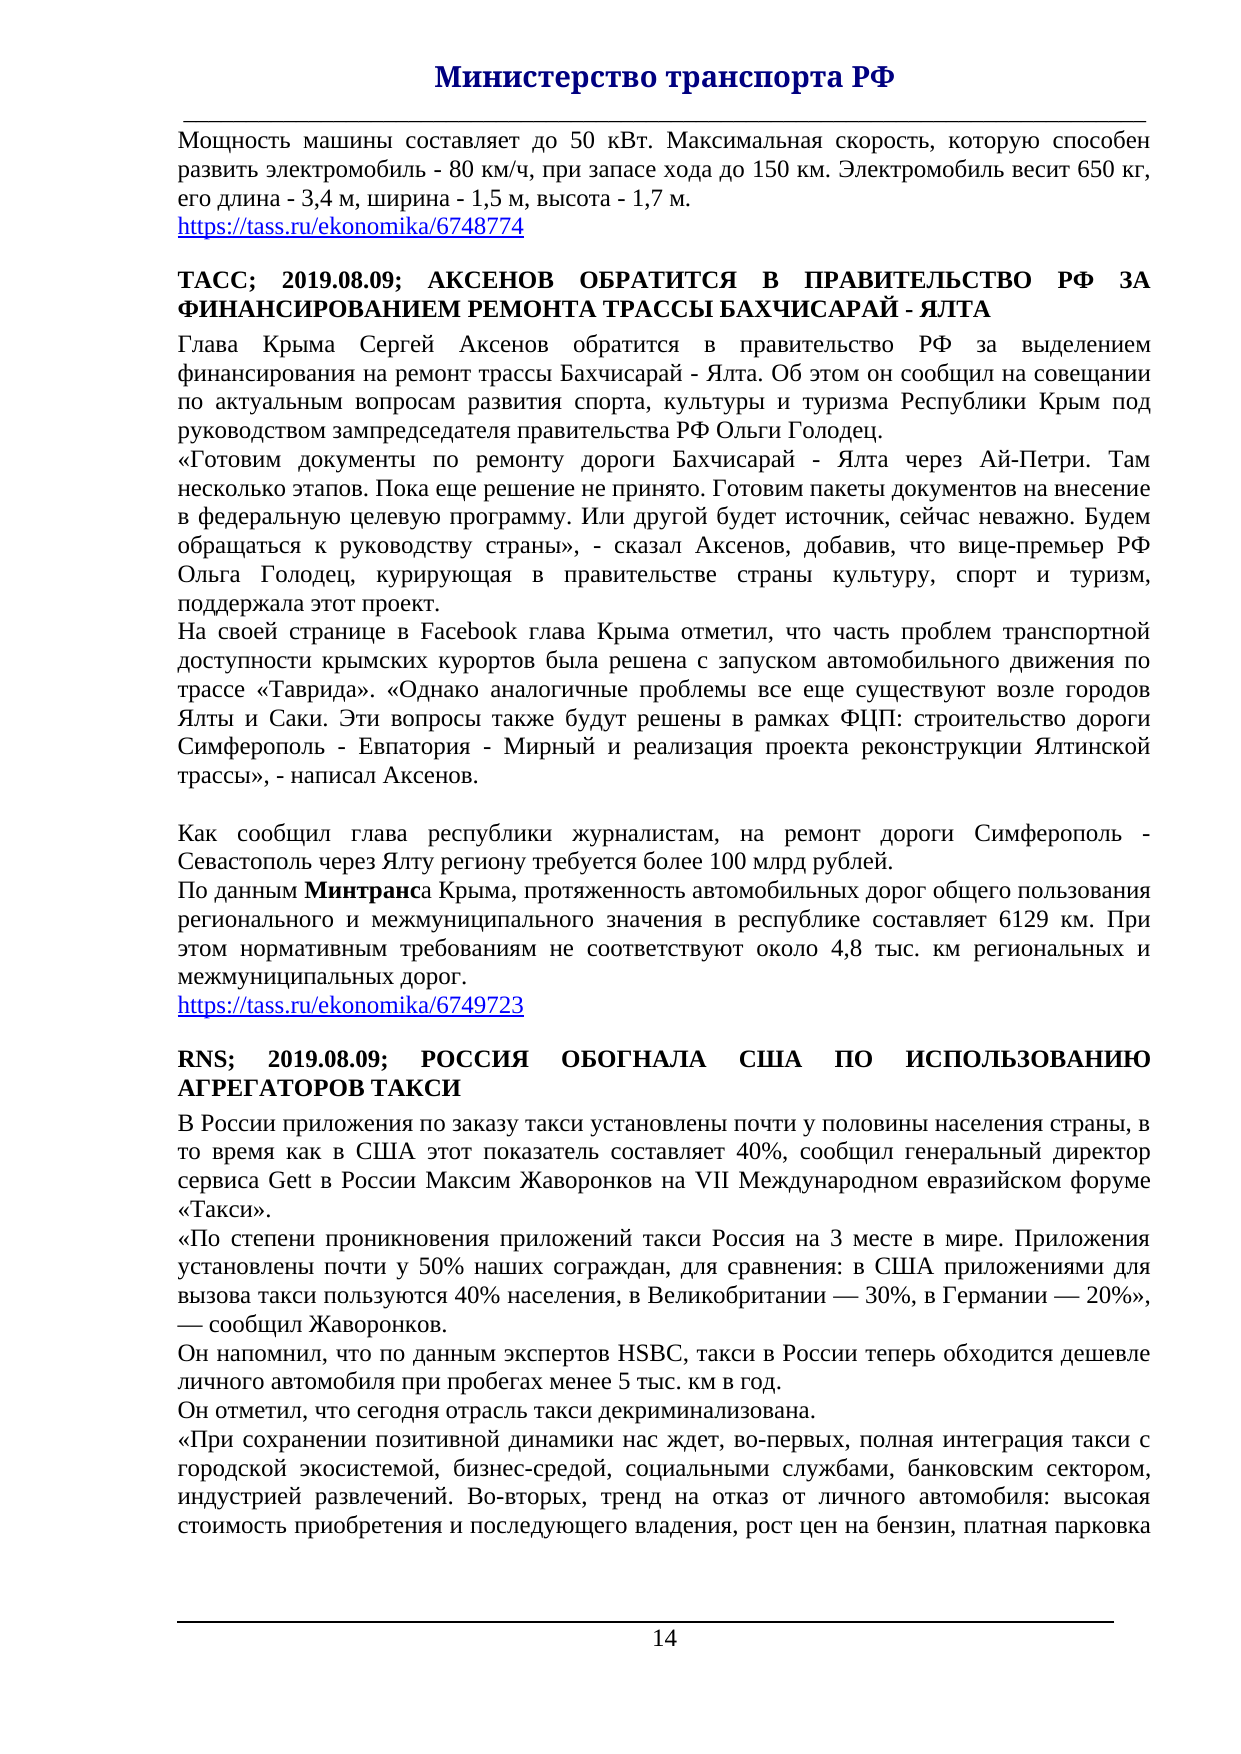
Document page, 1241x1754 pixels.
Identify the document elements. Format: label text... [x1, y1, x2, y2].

subtitle RNS; 2019.08.09; РОССИЯ ОБОГНАЛА США ПО ИСПОЛЬЗОВАНИЮ АГРЕГАТОРОВ ТАКСИ [177, 1044, 1152, 1101]
text https://tass.ru/ekonomika/6749723 [177, 990, 1152, 1019]
text https://tass.ru/ekonomika/6748774 [177, 211, 1152, 240]
text «По степени проникновения приложений такси Россия на 3 месте в мире. Приложения установлены почти у 50% наших сограждан, для сравнения: в США приложениями для вызова такси пользуются 40% населения, в Великобритании — 30%, в Германии — 20%», — сообщил Жаворонков. [177, 1223, 1152, 1338]
text По данным Минтранса Крыма, протяженность автомобильных дорог общего пользования регионального и межмуниципального значения в республике составляет 6129 км. При этом нормативным требованиям не соответствуют около 4,8 тыс. км региональных и межмуниципальных дорог. [177, 875, 1152, 990]
text На своей странице в Facebook глава Крыма отметил, что часть проблем транспортной доступности крымских курортов была решена с запуском автомобильного движения по трассе «Таврида». «Однако аналогичные проблемы все еще существуют возле городов Ялты и Саки. Эти вопросы также будут решены в рамках ФЦП: строительство дороги Симферополь - Евпатория - Мирный и реализация проекта реконструкции Ялтинской трассы», - написал Аксенов. [177, 616, 1152, 789]
text Мощность машины составляет до 50 кВт. Максимальная скорость, которую способен развить электромобиль - 80 км/ч, при запасе хода до 150 км. Электромобиль весит 650 кг, его длина - 3,4 м, ширина - 1,5 м, высота - 1,7 м. [177, 125, 1152, 211]
text Он напомнил, что по данным экспертов HSBC, такси в России теперь обходится дешевле личного автомобиля при пробегах менее 5 тыс. км в год. [177, 1338, 1152, 1395]
subtitle ТАСС; 2019.08.09; АКСЕНОВ ОБРАТИТСЯ В ПРАВИТЕЛЬСТВО РФ ЗА ФИНАНСИРОВАНИЕМ РЕМОНТА ТРАССЫ БАХЧИСАРАЙ - ЯЛТА [177, 265, 1152, 323]
text Как сообщил глава республики журналистам, на ремонт дороги Симферополь - Севастополь через Ялту региону требуется более 100 млрд рублей. [177, 818, 1152, 875]
text Глава Крыма Сергей Аксенов обратится в правительство РФ за выделением финансирования на ремонт трассы Бахчисарай - Ялта. Об этом он сообщил на совещании по актуальным вопросам развития спорта, культуры и туризма Республики Крым под руководством зампредседателя правительства РФ Ольги Голодец. [177, 329, 1152, 444]
text В России приложения по заказу такси установлены почти у половины населения страны, в то время как в США этот показатель составляет 40%, сообщил генеральный директор сервиса Gett в России Максим Жаворонков на VII Международном евразийском форуме «Такси». [177, 1108, 1152, 1223]
text «Готовим документы по ремонту дороги Бахчисарай - Ялта через Ай-Петри. Там несколько этапов. Пока еще решение не принято. Готовим пакеты документов на внесение в федеральную целевую программу. Или другой будет источник, сейчас неважно. Будем обращаться к руководству страны», - сказал Аксенов, добавив, что вице-премьер РФ Ольга Голодец, курирующая в правительстве страны культуру, спорт и туризм, поддержала этот проект. [177, 444, 1152, 616]
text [177, 1424, 1152, 1539]
text Он отметил, что сегодня отрасль такси декриминализована. [177, 1395, 1152, 1424]
